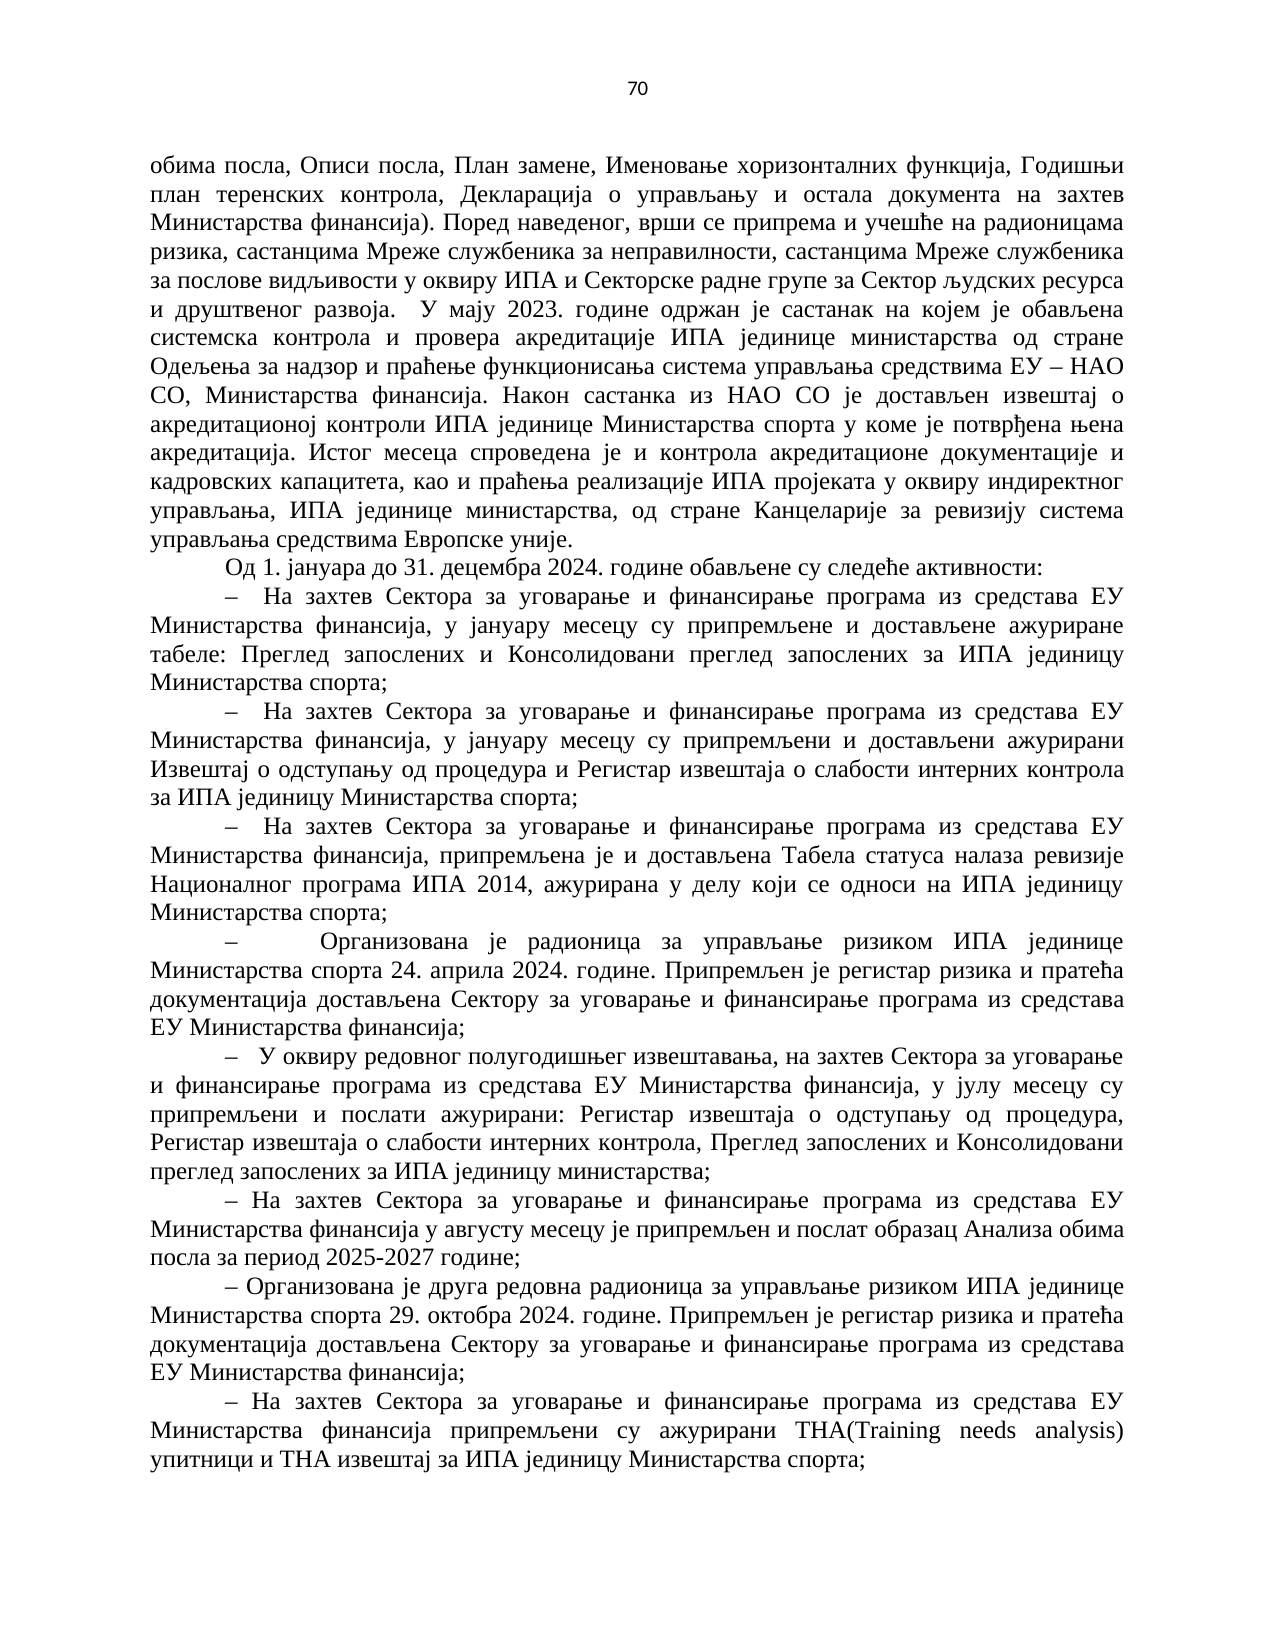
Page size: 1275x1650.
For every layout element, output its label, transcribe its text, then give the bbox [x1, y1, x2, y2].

text Од 1. јануара до 31. децембра 2024. године обављене су следеће активности: [150, 552, 1125, 581]
text ‒ На захтев Сектора за уговарање и финансирање програма из средстава ЕУ Министарства финансија, у јануару месецу су припремљени и достављени ажурирани Извештај о одступању од процедура и Регистар извештаја о слабости интерних контрола за ИПА јединицу Министарства спорта; [150, 696, 1125, 811]
text ‒ На захтев Сектора за уговарање и финансирање програма из средстава ЕУ Министарства финансија припремљени су ажурирани ТНА(Тraining needs analysis) упитници и ТНА извештај за ИПА јединицу Министарства спорта; [150, 1386, 1125, 1472]
text ‒ Организована је друга редовна радионица за управљање ризиком ИПА јединице Министарства спорта 29. октобра 2024. године. Припремљен је регистар ризика и пратећа документација достављена Сектору за уговарање и финансирање програма из средстава ЕУ Министарства финансија; [150, 1271, 1125, 1386]
text ‒ У оквиру редовног полугодишњег извештавања, на захтев Сектора за уговарање и финансирање програма из средстава ЕУ Министарства финансија, у јулу месецу су припремљени и послати ажурирани: Регистар извештаја о одступању од процедура, Регистар извештаја о слабости интерних контрола, Преглед запослених и Консолидовани преглед запослених за ИПА јединицу министарства; [150, 1041, 1125, 1185]
text ‒ На захтев Сектора за уговарање и финансирање програма из средстава ЕУ Министарства финансија, у јануару месецу су припремљене и достављене ажуриране табеле: Преглед запослених и Консолидовани преглед запослених за ИПА јединицу Министарства спорта; [150, 581, 1125, 696]
text ‒ На захтев Сектора за уговарање и финансирање програма из средстава ЕУ Министарства финансија у августу месецу је припремљен и послат образац Анализа обима посла за период 2025-2027 године; [150, 1185, 1125, 1271]
text ‒ Организована је радионица за управљање ризиком ИПА јединице Министарства спорта 24. априла 2024. године. Припремљен је регистар ризика и пратећа документација достављена Сектору за уговарање и финансирање програма из средстава ЕУ Министарства финансија; [150, 926, 1125, 1041]
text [150, 150, 1125, 552]
text ‒ На захтев Сектора за уговарање и финансирање програма из средстава ЕУ Министарства финансија, припремљена је и достављена Табела статуса налаза ревизије Националног програма ИПА 2014, ажурирана у делу који се односи на ИПА јединицу Министарства спорта; [150, 811, 1125, 926]
